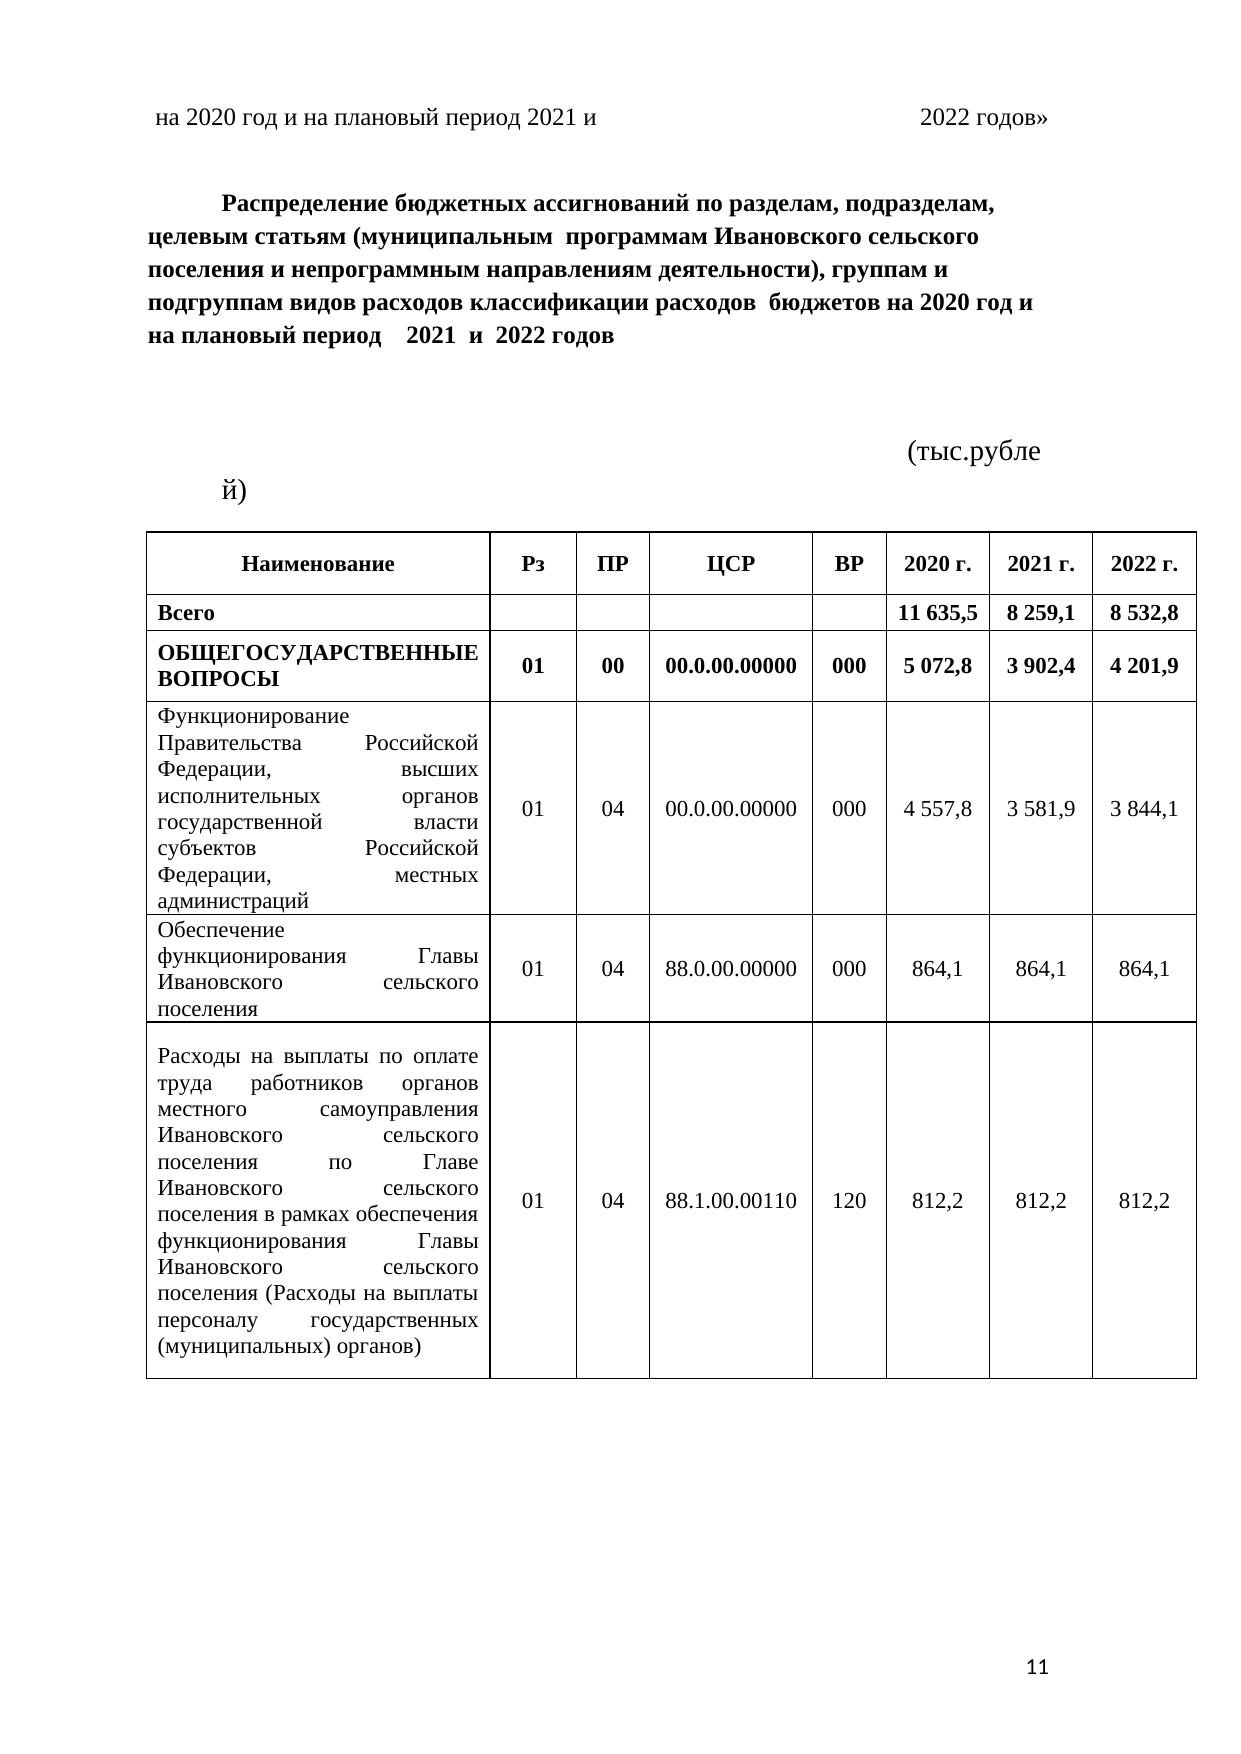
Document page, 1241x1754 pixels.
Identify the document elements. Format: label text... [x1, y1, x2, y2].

text на 2020 год и на плановый период 2021 и 2022 годов» [148, 102, 1048, 131]
table_header ПР [577, 533, 649, 594]
table_cell 04 [577, 702, 649, 914]
table_cell Обеспечение функционирования Главы Ивановского сельского поселения [147, 915, 489, 1021]
table_cell 01 [491, 702, 576, 914]
table_cell ОБЩЕГОСУДАРСТВЕННЫЕ ВОПРОСЫ [147, 631, 489, 701]
table_cell 3 581,9 [990, 702, 1092, 914]
text (тыс.рублей) [222, 433, 1048, 506]
table_header ВР [813, 533, 886, 594]
table_cell 3 844,1 [1093, 702, 1196, 914]
table_cell 4 557,8 [887, 702, 989, 914]
table_header 2021 г. [990, 533, 1092, 594]
table_header 2022 г. [1093, 533, 1196, 594]
table_cell 01 [491, 915, 576, 1021]
table_cell 01 [491, 1023, 576, 1378]
table_cell 8 532,8 [1093, 595, 1196, 629]
table_cell 864,1 [990, 915, 1092, 1021]
table_cell 00.0.00.00000 [650, 702, 812, 914]
table_cell [577, 595, 649, 629]
table_cell 88.0.00.00000 [650, 915, 812, 1021]
table_cell 3 902,4 [990, 631, 1092, 701]
table_cell 01 [491, 631, 576, 701]
table_cell 4 201,9 [1093, 631, 1196, 701]
table_header Рз [491, 533, 576, 594]
table_header ЦСР [650, 533, 812, 594]
table_cell 8 259,1 [990, 595, 1092, 629]
table_cell 00 [577, 631, 649, 701]
table_cell 11 635,5 [887, 595, 989, 629]
table_cell [650, 595, 812, 629]
table_cell 000 [813, 915, 886, 1021]
table_header 2020 г. [887, 533, 989, 594]
text Распределение бюджетных ассигнований по разделам, подразделам, целевым статьям (муниципальным программам Ивановского сельского поселения и непрограммным направлениям деятельности), группам и подгруппам видов расходов классификации расходов бюджетов на 2020 год и на плановый период 2021 и 2022 годов [148, 188, 1048, 349]
table_cell 864,1 [887, 915, 989, 1021]
table_cell [491, 595, 576, 629]
table_cell 812,2 [887, 1023, 989, 1378]
table_cell 864,1 [1093, 915, 1196, 1021]
table_cell 120 [813, 1023, 886, 1378]
table_cell Расходы на выплаты по оплате труда работников органов местного самоуправления Ивановского сельского поселения по Главе Ивановского сельского поселения в рамках обеспечения функционирования Главы Ивановского сельского поселения (Расходы на выплаты персоналу государственных (муниципальных) органов) [147, 1023, 489, 1378]
table_cell 00.0.00.00000 [650, 631, 812, 701]
table_cell 88.1.00.00110 [650, 1023, 812, 1378]
table_cell 5 072,8 [887, 631, 989, 701]
table_cell 000 [813, 702, 886, 914]
table_cell [813, 595, 886, 629]
table_cell 812,2 [1093, 1023, 1196, 1378]
table_cell Всего [147, 595, 489, 629]
table_cell 812,2 [990, 1023, 1092, 1378]
table_header Наименование [147, 533, 489, 594]
table_cell 04 [577, 915, 649, 1021]
table_cell 000 [813, 631, 886, 701]
table_cell Функционирование Правительства Российской Федерации, высших исполнительных органов государственной власти субъектов Российской Федерации, местных администраций [147, 702, 489, 914]
table_cell 04 [577, 1023, 649, 1378]
